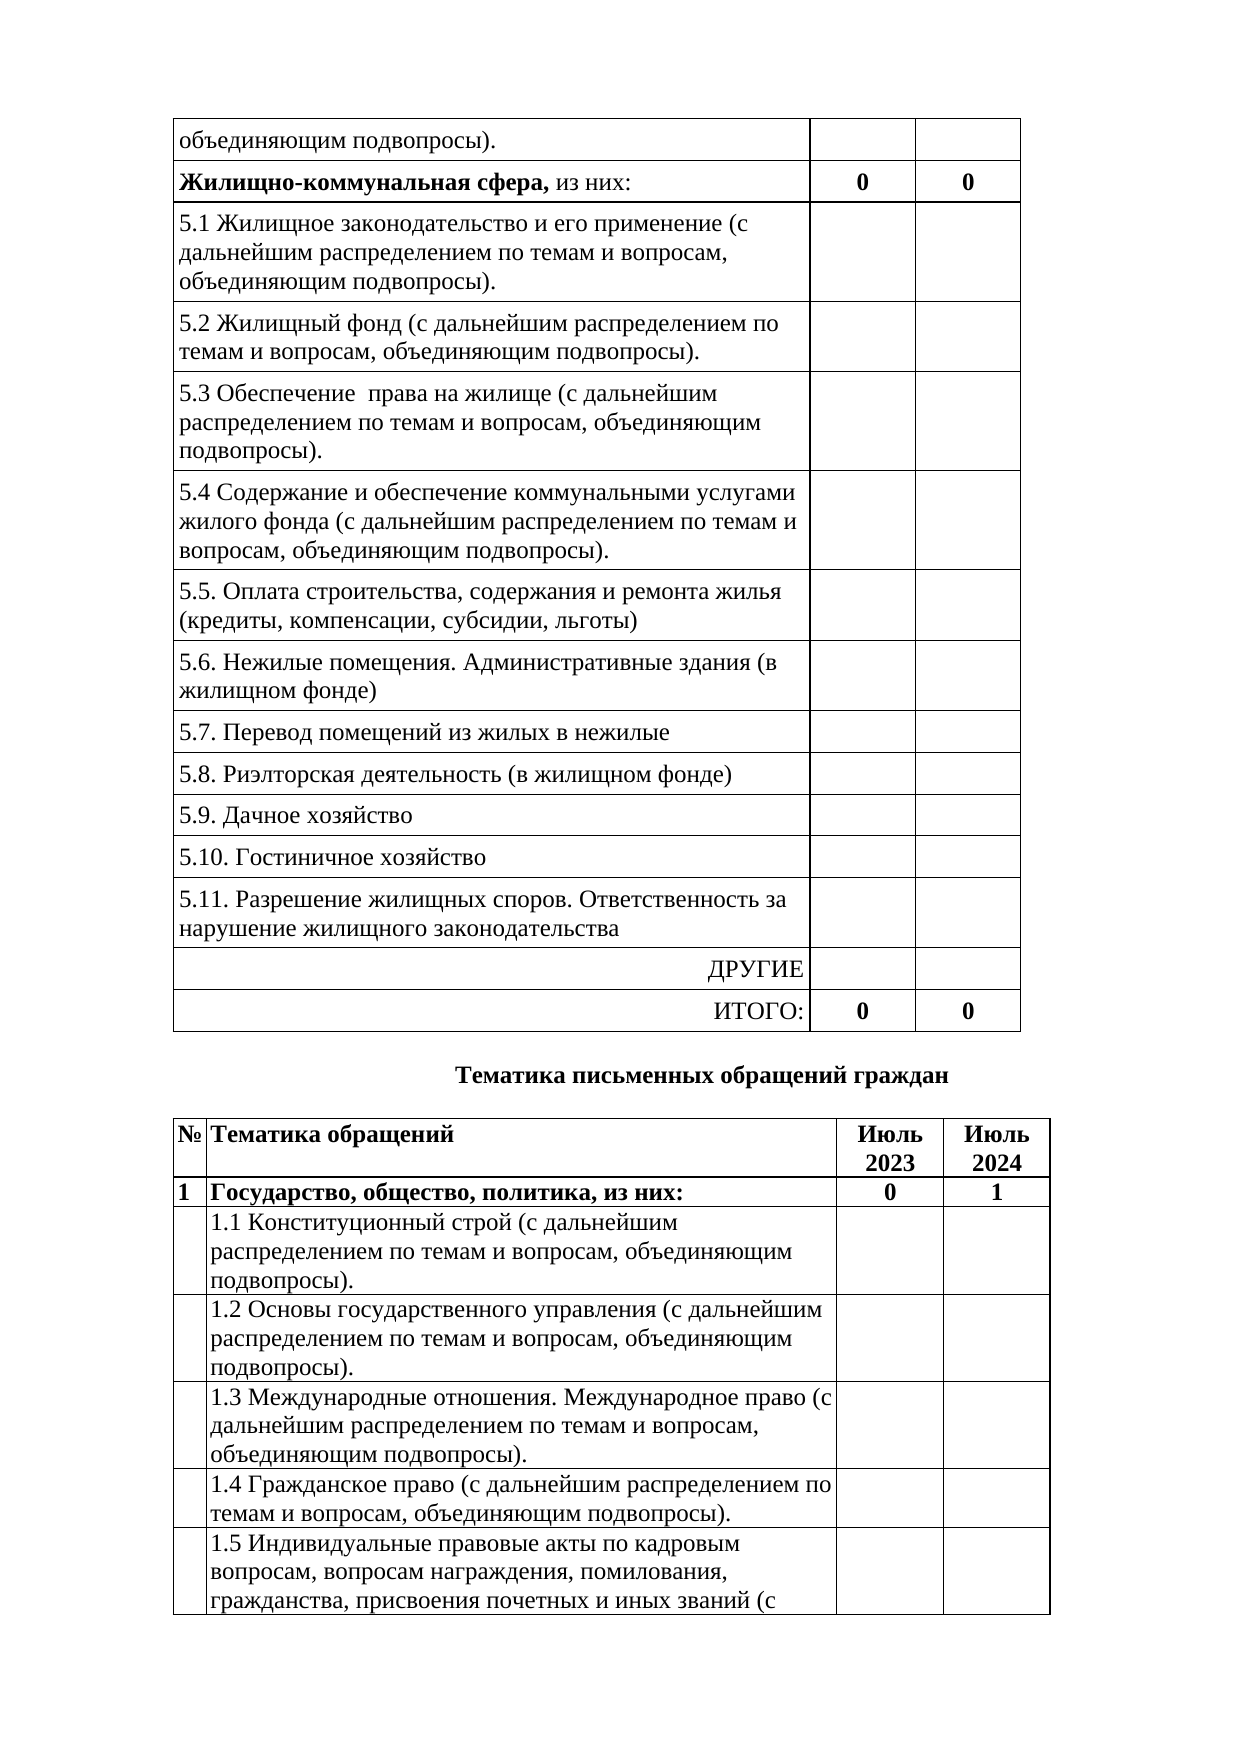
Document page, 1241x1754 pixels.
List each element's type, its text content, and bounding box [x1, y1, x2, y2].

table_cell [916, 878, 1020, 947]
table_cell ИТОГО: [174, 990, 809, 1031]
table_cell [916, 795, 1020, 835]
table_cell [944, 1207, 1049, 1293]
table_cell [174, 1295, 206, 1381]
table_cell [811, 372, 915, 470]
table_cell [916, 753, 1020, 793]
table_cell [916, 641, 1020, 710]
table_cell [811, 471, 915, 569]
table_cell [916, 471, 1020, 569]
table_cell 5.2 Жилищный фонд (с дальнейшим распределением по темам и вопросам, объединяющим подвопросы). [174, 302, 809, 371]
table_cell [174, 1382, 206, 1468]
table_cell 5.10. Гостиничное хозяйство [174, 836, 809, 877]
table_cell [811, 119, 915, 160]
table_cell [916, 203, 1020, 301]
table_cell [944, 1382, 1049, 1468]
table_cell [944, 1528, 1049, 1614]
table_cell 0 [811, 161, 915, 201]
table_cell [916, 570, 1020, 640]
table_cell [811, 203, 915, 301]
table_cell [174, 1207, 206, 1293]
table_cell [811, 836, 915, 877]
table_cell [811, 711, 915, 752]
table_cell [837, 1295, 943, 1381]
table_cell ДРУГИЕ [174, 948, 809, 989]
table_cell 5.11. Разрешение жилищных споров. Ответственность за нарушение жилищного законодательства [174, 878, 809, 947]
table_cell 5.4 Содержание и обеспечение коммунальными услугами жилого фонда (с дальнейшим распределением по темам и вопросам, объединяющим подвопросы). [174, 471, 809, 569]
table_cell [811, 570, 915, 640]
table_header Тематика обращений [207, 1119, 836, 1176]
table_cell [916, 302, 1020, 371]
table_cell 5.9. Дачное хозяйство [174, 795, 809, 835]
table_cell 5.3 Обеспечение права на жилище (с дальнейшим распределением по темам и вопросам, объединяющим подвопросы). [174, 372, 809, 470]
table_cell 0 [916, 161, 1020, 201]
table_cell [837, 1469, 943, 1527]
table_cell 0 [916, 990, 1020, 1031]
table_cell [811, 753, 915, 793]
table_cell [837, 1382, 943, 1468]
table_cell Жилищно-коммунальная сфера, из них: [174, 161, 809, 201]
table_cell [944, 1469, 1049, 1527]
table_cell [811, 302, 915, 371]
table_cell 5.1 Жилищное законодательство и его применение (с дальнейшим распределением по темам и вопросам, объединяющим подвопросы). [174, 203, 809, 301]
table_cell 5.8. Риэлторская деятельность (в жилищном фонде) [174, 753, 809, 793]
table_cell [174, 119, 809, 160]
table_cell [811, 641, 915, 710]
text Тематика письменных обращений граждан [177, 1060, 1152, 1089]
table_cell [174, 1528, 206, 1614]
table_cell [916, 372, 1020, 470]
table_cell [916, 836, 1020, 877]
table_cell [837, 1528, 943, 1614]
table_cell [174, 1469, 206, 1527]
table_cell [837, 1207, 943, 1293]
table_cell [811, 878, 915, 947]
table_cell [916, 711, 1020, 752]
table_cell [811, 948, 915, 989]
table_cell 5.6. Нежилые помещения. Административные здания (в жилищном фонде) [174, 641, 809, 710]
table_cell [916, 119, 1020, 160]
table_cell [916, 948, 1020, 989]
table_header № [174, 1119, 206, 1176]
table_cell 0 [811, 990, 915, 1031]
table_cell 5.5. Оплата строительства, содержания и ремонта жилья (кредиты, компенсации, субсидии, льготы) [174, 570, 809, 640]
table_cell 5.7. Перевод помещений из жилых в нежилые [174, 711, 809, 752]
table_cell [944, 1295, 1049, 1381]
table_cell [811, 795, 915, 835]
